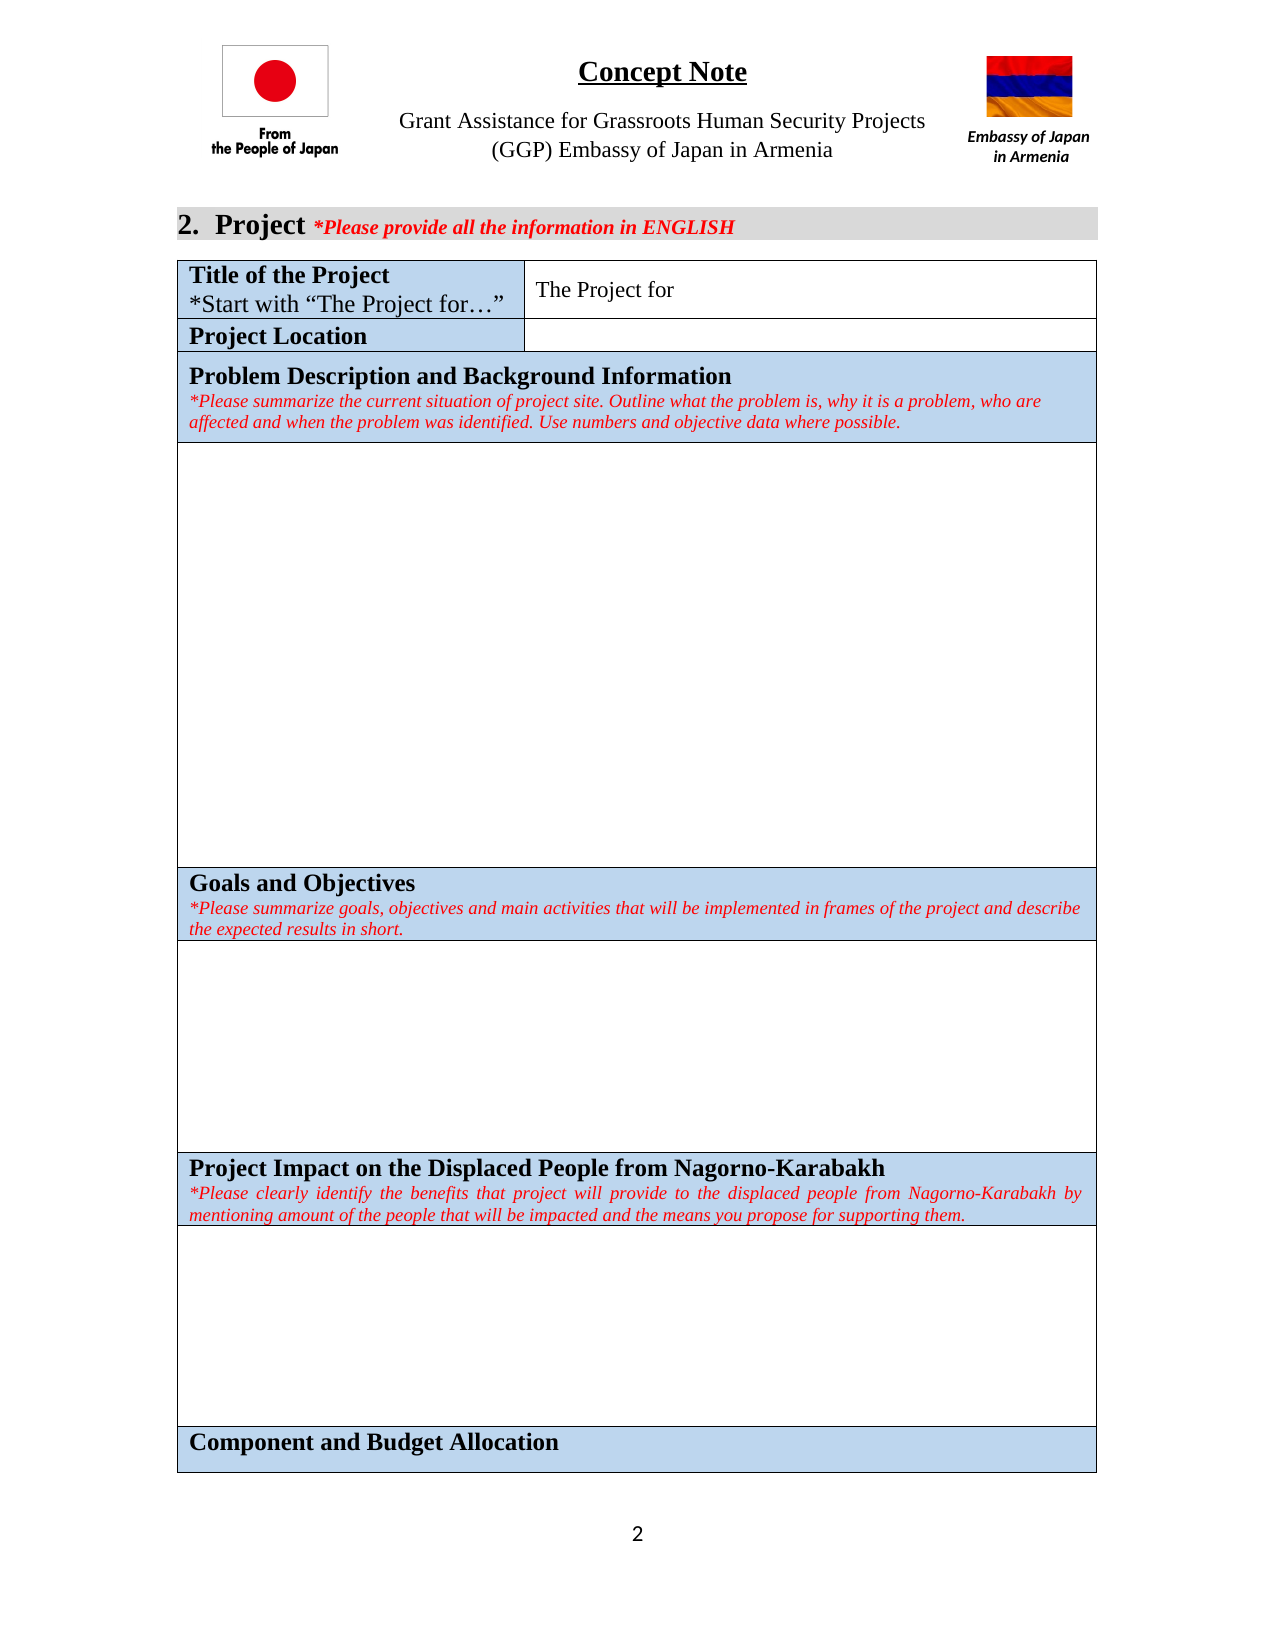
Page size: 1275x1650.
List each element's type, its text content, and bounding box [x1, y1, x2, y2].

table_cell Goals and Objectives *Please summarize goals, objectives and main activities that will be implemented in frames of the project and describe the expected results in short. [178, 868, 1096, 940]
picture [201, 38, 345, 158]
table_cell Project Location [178, 319, 524, 351]
table_cell [178, 443, 1096, 867]
table_cell [178, 1226, 1096, 1426]
table_cell [178, 941, 1096, 1152]
table_header The Project for [525, 261, 1096, 318]
table_cell Problem Description and Background Information *Please summarize the current situation of project site. Outline what the problem is, why it is a problem, who are affected and when the problem was identified. Use numbers and objective data where possible. [178, 352, 1096, 442]
picture [984, 56, 1072, 116]
list Project *Please provide all the information in ENGLISH [215, 207, 1098, 240]
table_cell Project Impact on the Displaced People from Nagorno-Karabakh *Please clearly identify the benefits that project will provide to the displaced people from Nagorno-Karabakh by mentioning amount of the people that will be impacted and the means you propose for supporting them. [178, 1153, 1096, 1225]
table_cell [525, 319, 1096, 351]
table_header Title of the Project *Start with “The Project for…” [178, 261, 524, 318]
